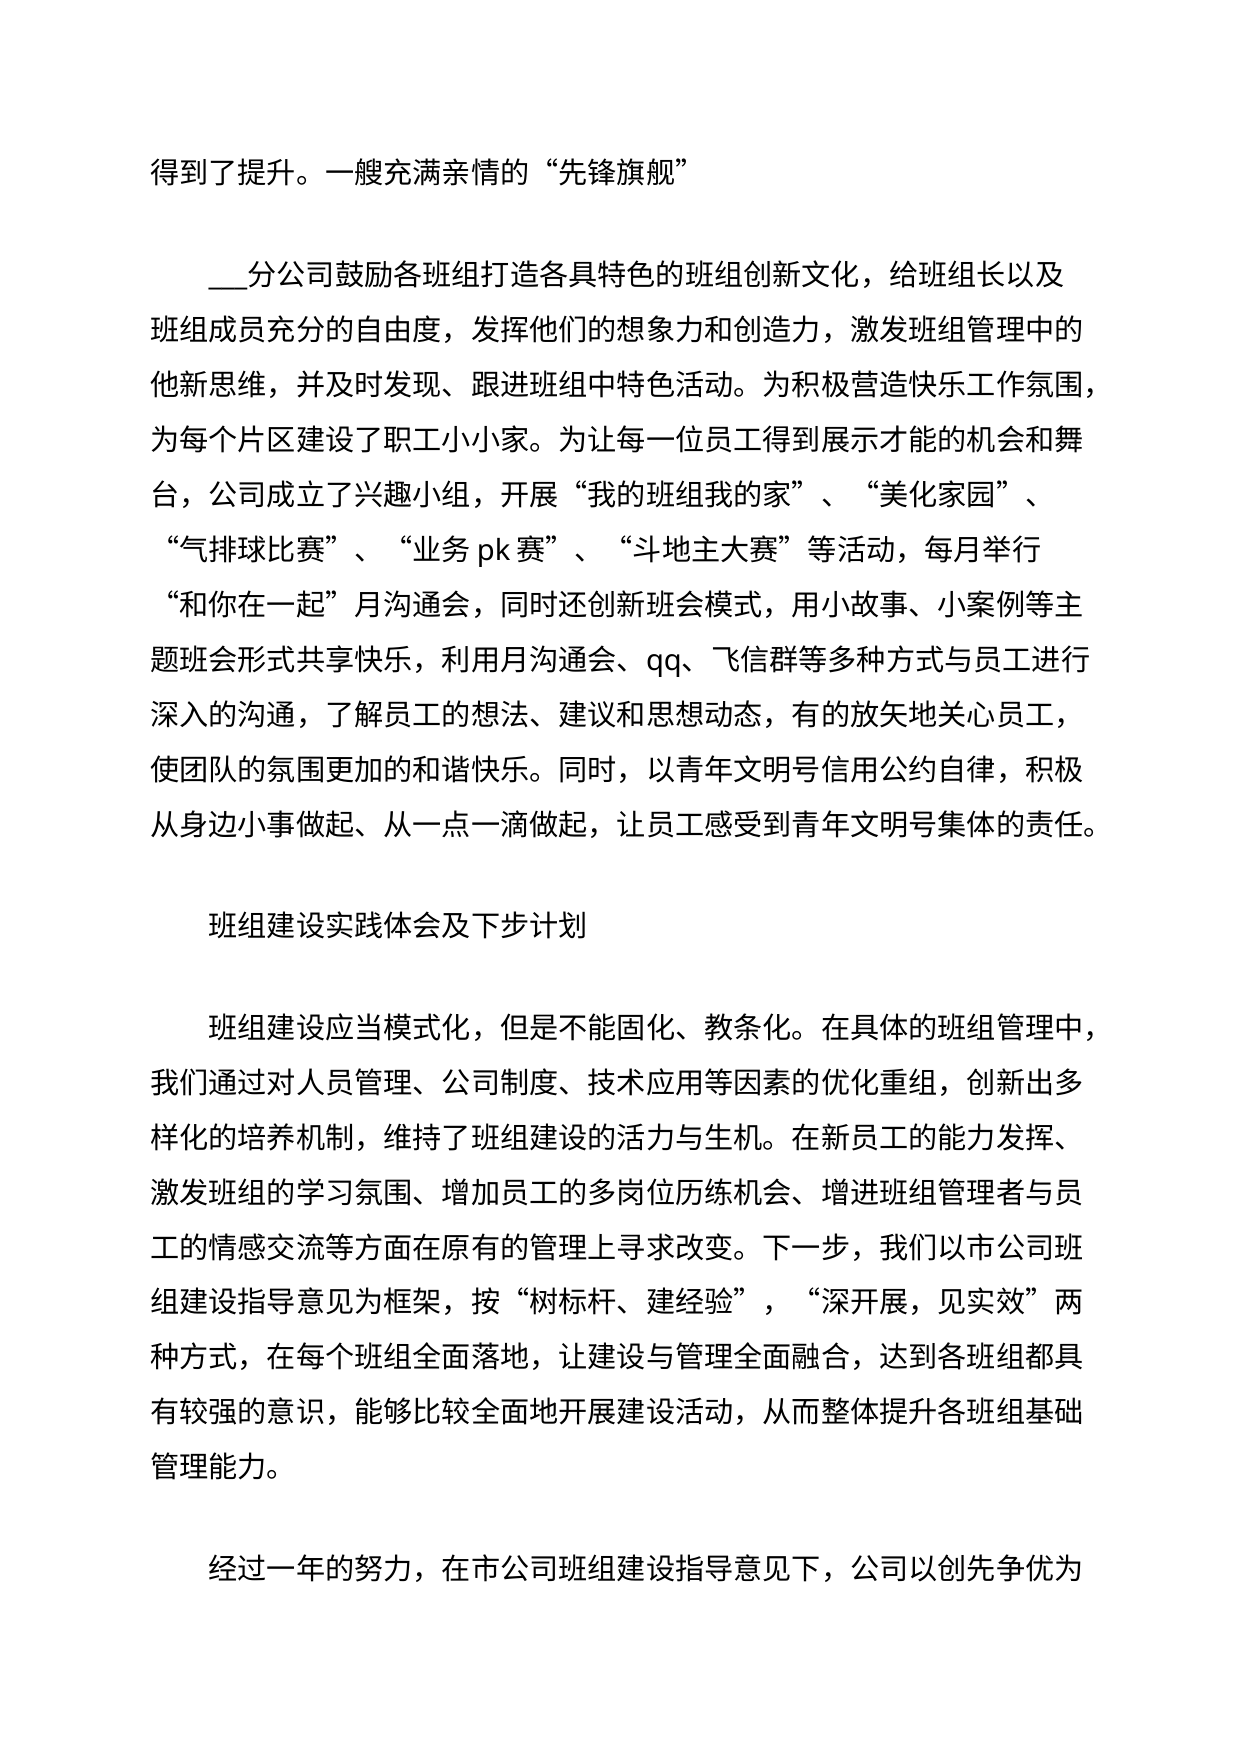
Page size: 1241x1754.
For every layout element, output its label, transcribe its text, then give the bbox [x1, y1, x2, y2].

text 班组建设应当模式化，但是不能固化、教条化。在具体的班组管理中，我们通过对人员管理、公司制度、技术应用等因素的优化重组，创新出多样化的培养机制，维持了班组建设的活力与生机。在新员工的能力发挥、激发班组的学习氛围、增加员工的多岗位历练机会、增进班组管理者与员工的情感交流等方面在原有的管理上寻求改变。下一步，我们以市公司班组建设指导意见为框架，按“树标杆、建经验”，“深开展，见实效”两种方式，在每个班组全面落地，让建设与管理全面融合，达到各班组都具有较强的意识，能够比较全面地开展建设活动，从而整体提升各班组基础管理能力。 [150, 1004, 1090, 1486]
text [150, 150, 1090, 192]
text 班组建设实践体会及下步计划 [150, 903, 1090, 945]
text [150, 1546, 1090, 1588]
text ___分公司鼓励各班组打造各具特色的班组创新文化，给班组长以及班组成员充分的自由度，发挥他们的想象力和创造力，激发班组管理中的他新思维，并及时发现、跟进班组中特色活动。为积极营造快乐工作氛围，为每个片区建设了职工小小家。为让每一位员工得到展示才能的机会和舞台，公司成立了兴趣小组，开展“我的班组我的家”、“美化家园”、“气排球比赛”、“业务pk赛”、“斗地主大赛”等活动，每月举行“和你在一起”月沟通会，同时还创新班会模式，用小故事、小案例等主题班会形式共享快乐，利用月沟通会、qq、飞信群等多种方式与员工进行深入的沟通，了解员工的想法、建议和思想动态，有的放矢地关心员工，使团队的氛围更加的和谐快乐。同时，以青年文明号信用公约自律，积极从身边小事做起、从一点一滴做起，让员工感受到青年文明号集体的责任。 [150, 252, 1090, 843]
